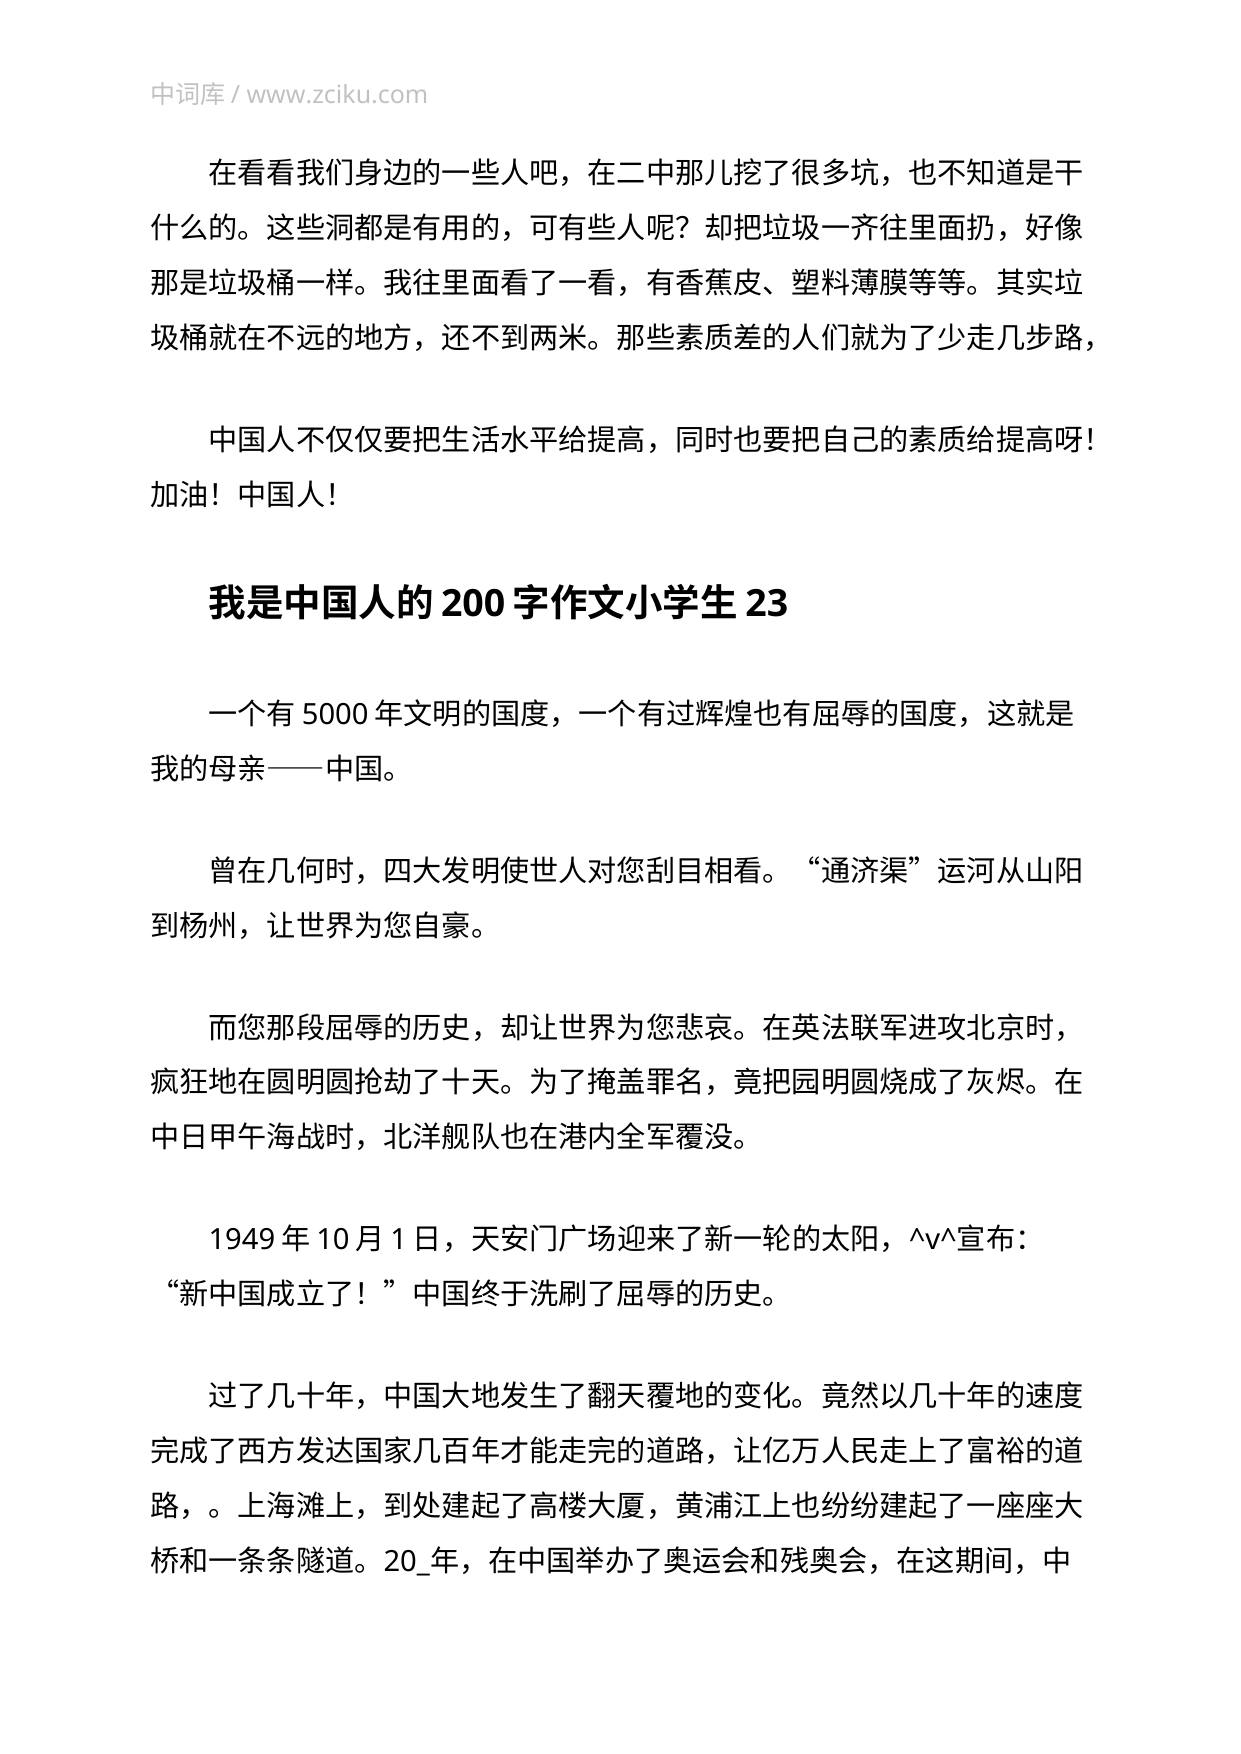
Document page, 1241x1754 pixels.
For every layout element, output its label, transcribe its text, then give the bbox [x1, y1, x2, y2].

text 我是中国人的200字作文小学生23 [150, 573, 1090, 628]
text 1949年10月1日，天安门广场迎来了新一轮的太阳，^v^宣布：“新中国成立了！”中国终于洗刷了屈辱的历史。 [150, 1216, 1090, 1313]
text 中国人不仅仅要把生活水平给提高，同时也要把自己的素质给提高呀！加油！中国人！ [150, 416, 1090, 514]
text 曾在几何时，四大发明使世人对您刮目相看。“通济渠”运河从山阳到杨州，让世界为您自豪。 [150, 847, 1090, 945]
text 在看看我们身边的一些人吧，在二中那儿挖了很多坑，也不知道是干什么的。这些洞都是有用的，可有些人呢？却把垃圾一齐往里面扔，好像那是垃圾桶一样。我往里面看了一看，有香蕉皮、塑料薄膜等等。其实垃圾桶就在不远的地方，还不到两米。那些素质差的人们就为了少走几步路， [150, 150, 1090, 357]
text 一个有5000年文明的国度，一个有过辉煌也有屈辱的国度，这就是我的母亲——中国。 [150, 691, 1090, 788]
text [150, 1372, 1090, 1579]
text 而您那段屈辱的历史，却让世界为您悲哀。在英法联军进攻北京时，疯狂地在圆明圆抢劫了十天。为了掩盖罪名，竟把园明圆烧成了灰烬。在中日甲午海战时，北洋舰队也在港内全军覆没。 [150, 1004, 1090, 1156]
